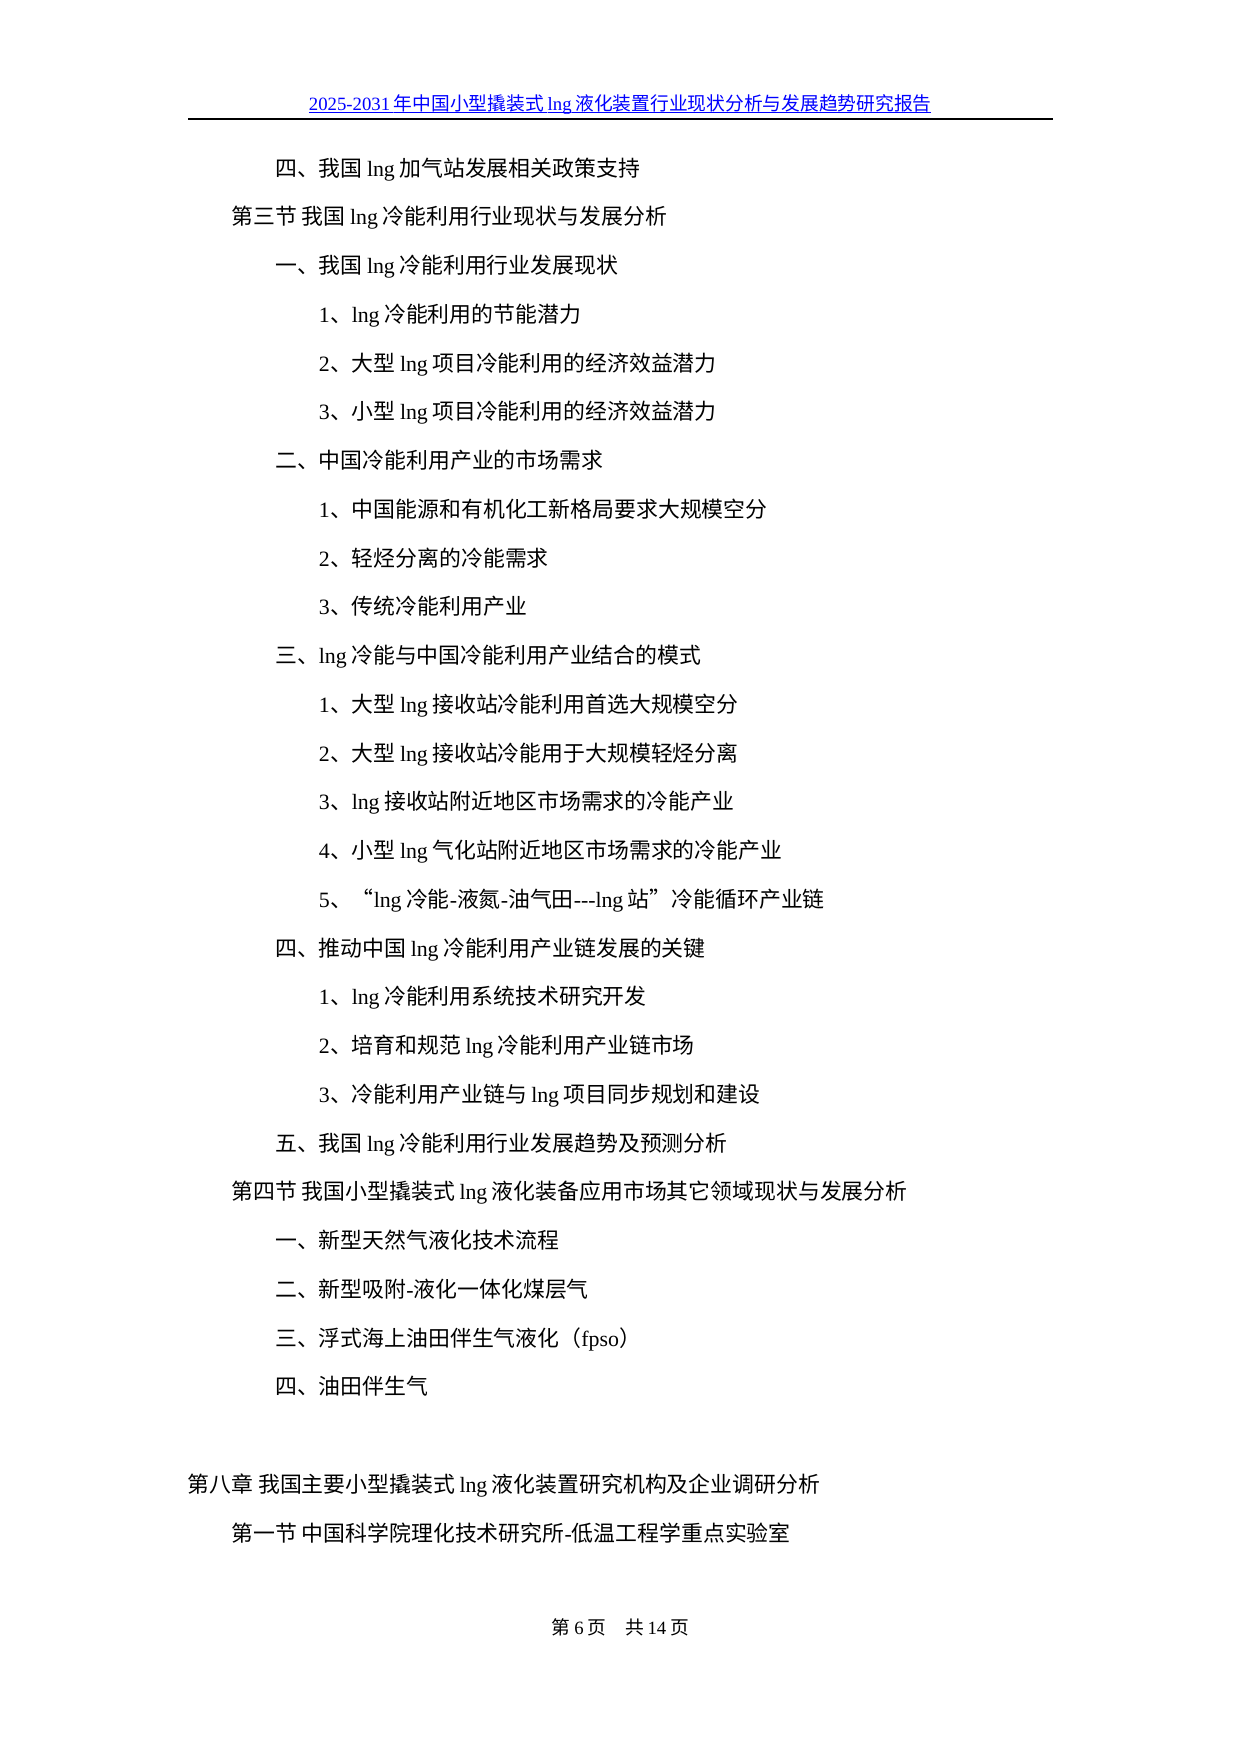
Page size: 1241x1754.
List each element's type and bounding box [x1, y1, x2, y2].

text [187, 150, 1053, 1548]
